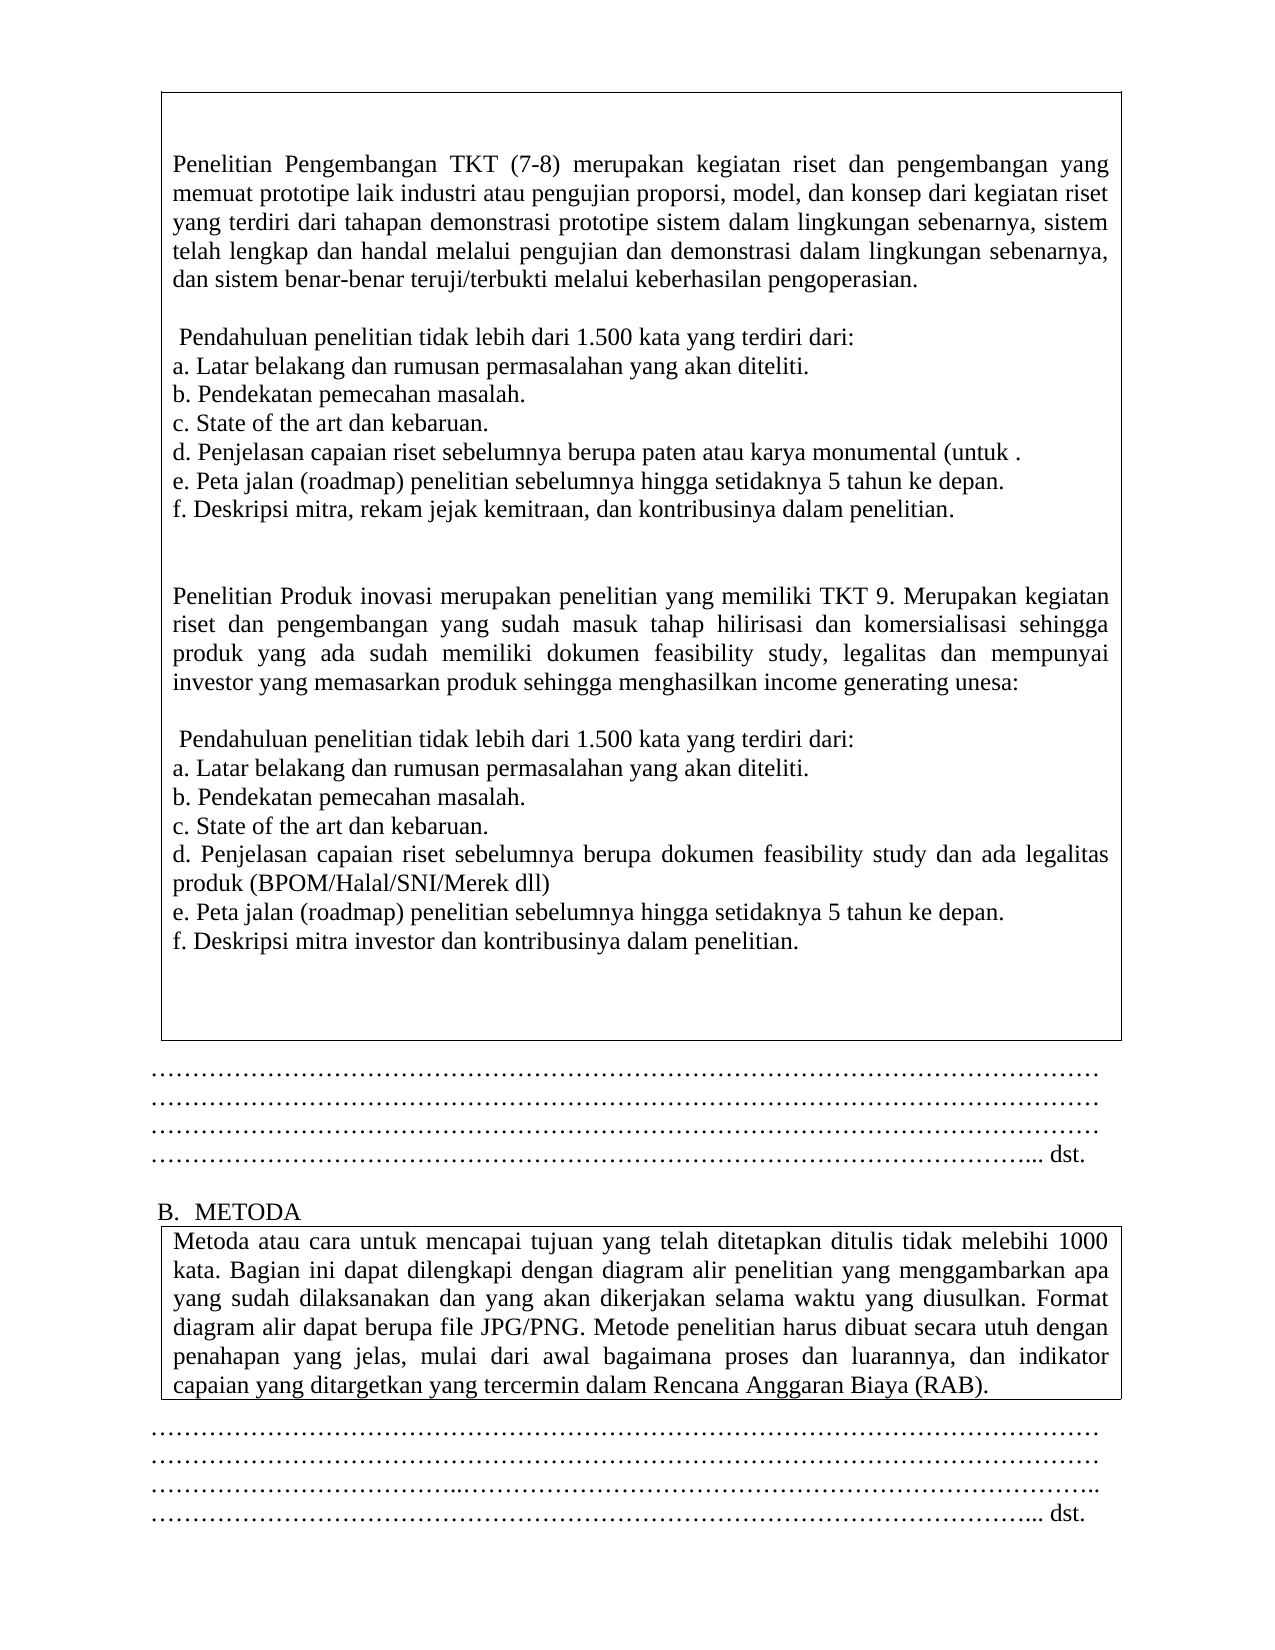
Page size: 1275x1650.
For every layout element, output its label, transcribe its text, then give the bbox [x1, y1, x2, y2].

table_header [162, 93, 1121, 1040]
list METODA [157, 1197, 1125, 1226]
table_header Metoda atau cara untuk mencapai tujuan yang telah ditetapkan ditulis tidak melebihi 1000 kata. Bagian ini dapat dilengkapi dengan diagram alir penelitian yang menggambarkan apa yang sudah dilaksanakan dan yang akan dikerjakan selama waktu yang diusulkan. Format diagram alir dapat berupa file JPG/PNG. Metode penelitian harus dibuat secara utuh dengan penahapan yang jelas, mulai dari awal bagaimana proses dan luarannya, dan indikator capaian yang ditargetkan yang tercermin dalam Rencana Anggaran Biaya (RAB). [162, 1227, 1121, 1398]
text ……………………………………………………………………………………………………………………………………………………………………………………………………………………………………………………………………………………………………………………………………………………………………………………………………………... dst. [150, 1053, 1124, 1168]
text …………………………………………………………………………………………………………………………………………………………………………………………………………………………………………..…………………………………………………………………..……………………………………………………………………………………………... dst. [150, 1412, 1124, 1527]
